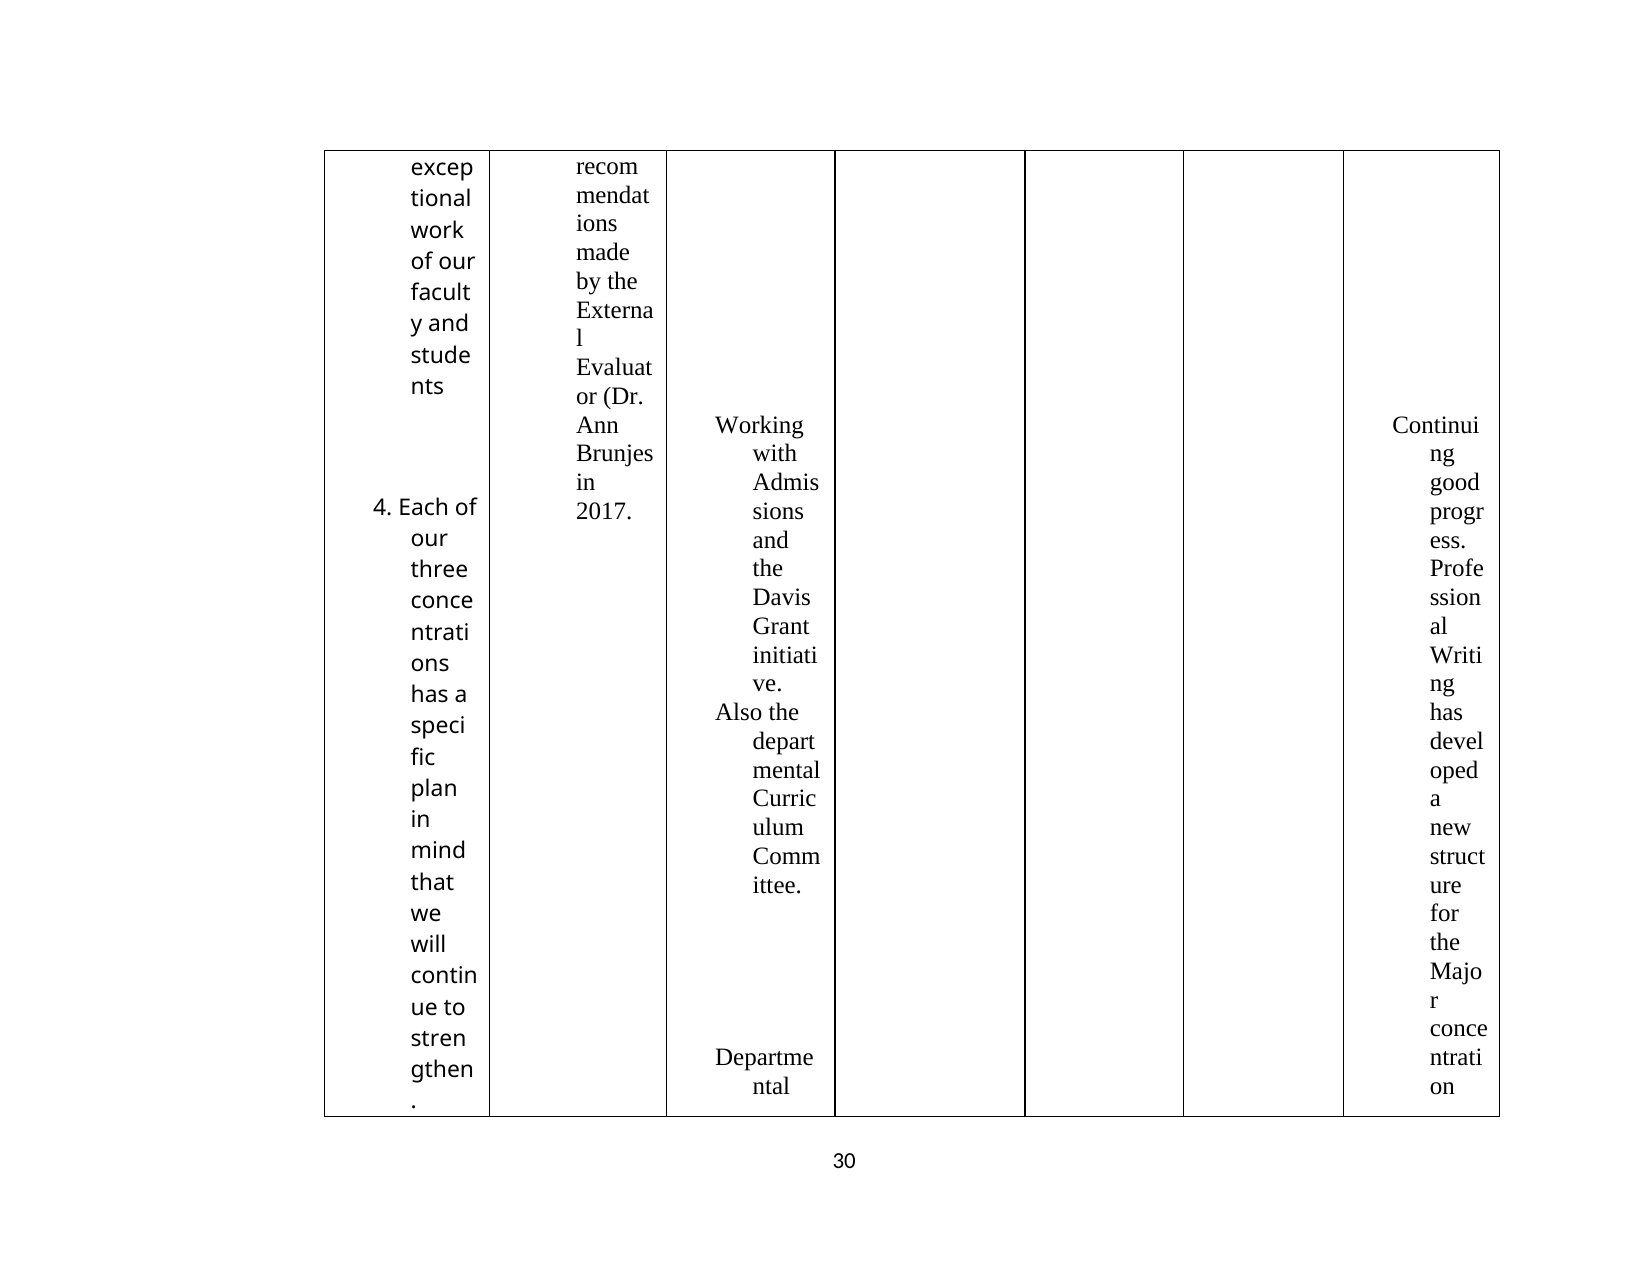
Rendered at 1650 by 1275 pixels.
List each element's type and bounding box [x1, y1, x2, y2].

table_cell [490, 151, 666, 1116]
table_cell [1344, 151, 1499, 1116]
table_cell [325, 151, 489, 1116]
table_cell [1026, 151, 1183, 1116]
table_cell [1184, 151, 1343, 1116]
table_cell [667, 151, 834, 1116]
table_cell [836, 151, 1024, 1116]
